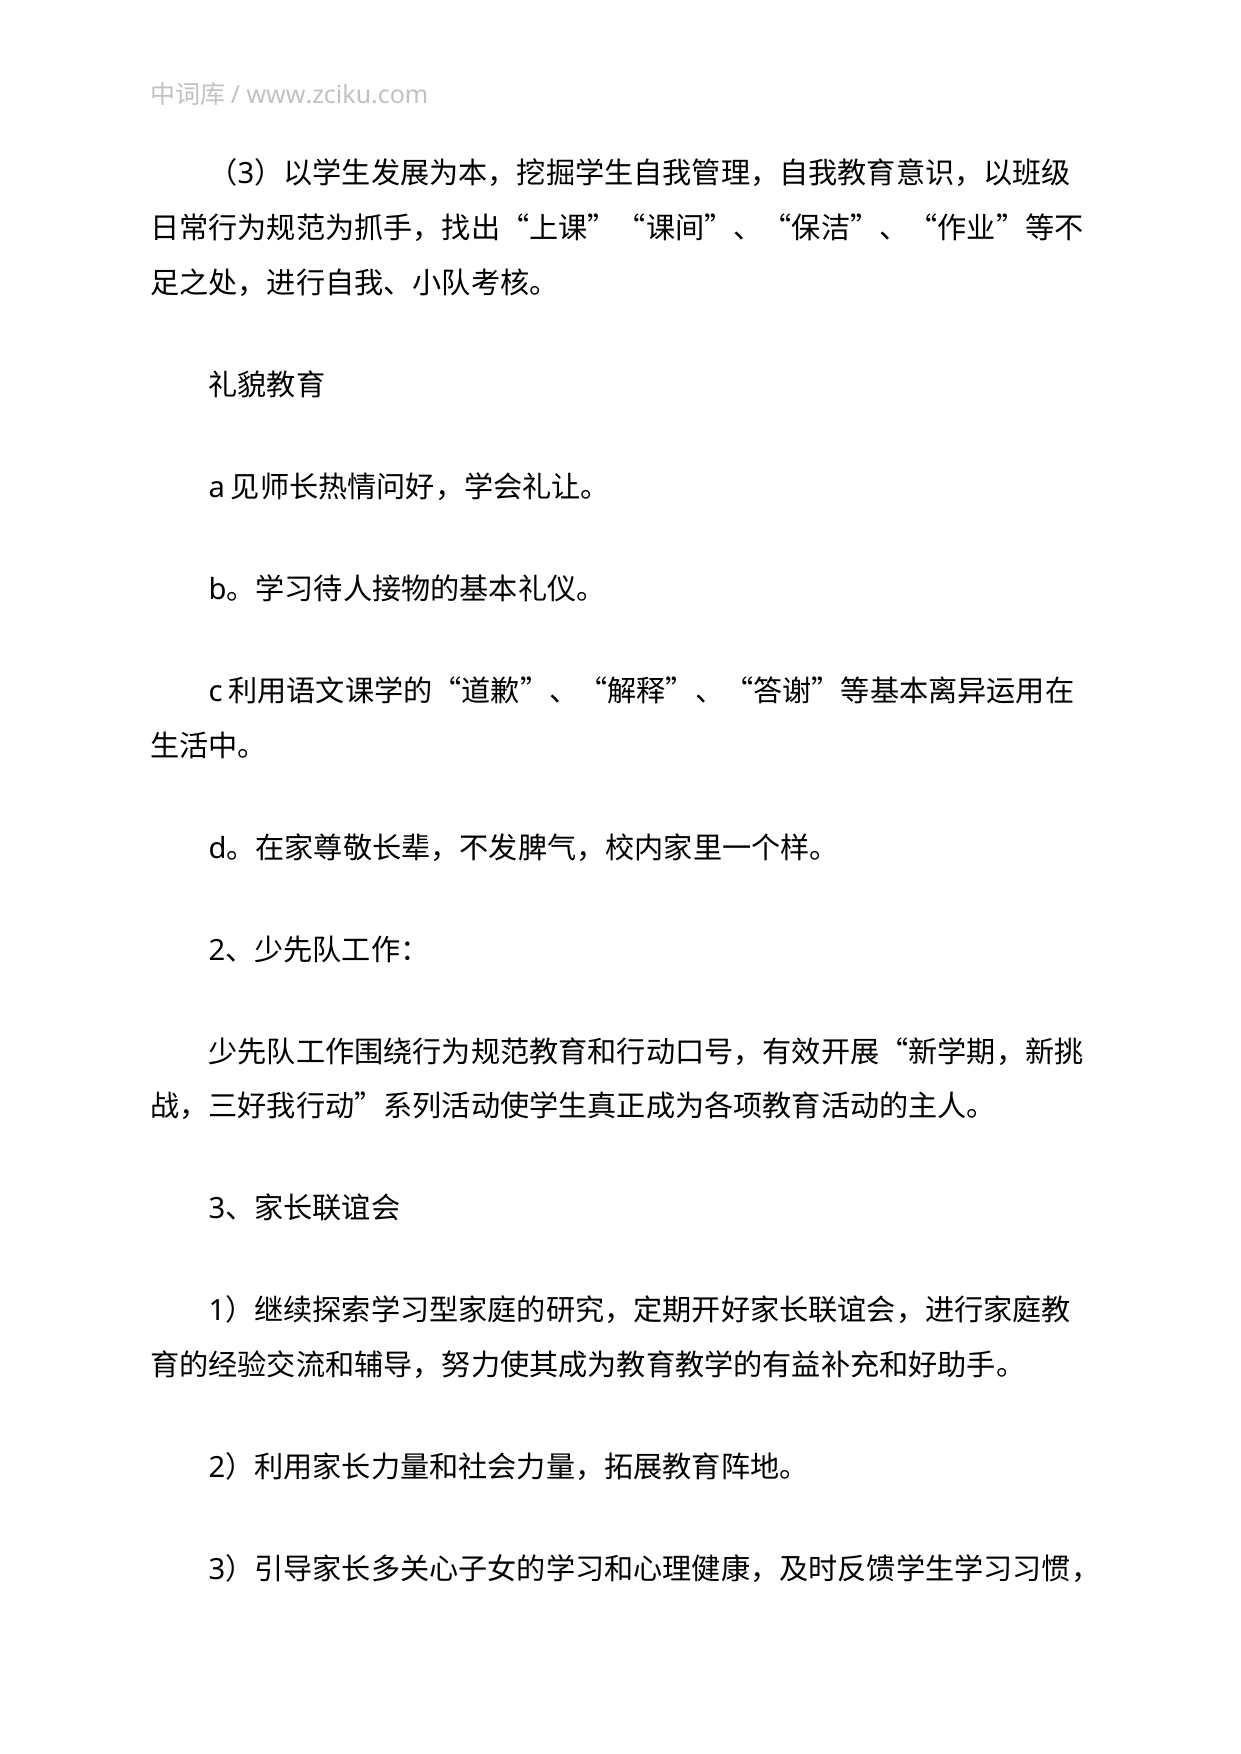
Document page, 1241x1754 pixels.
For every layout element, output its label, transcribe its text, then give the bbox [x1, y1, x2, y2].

text 1）继续探索学习型家庭的研究，定期开好家长联谊会，进行家庭教育的经验交流和辅导，努力使其成为教育教学的有益补充和好助手。 [150, 1287, 1090, 1384]
text b。学习待人接物的基本礼仪。 [150, 565, 1090, 608]
text （3）以学生发展为本，挖掘学生自我管理，自我教育意识，以班级日常行为规范为抓手，找出“上课”“课间”、“保洁”、“作业”等不足之处，进行自我、小队考核。 [150, 150, 1090, 302]
text 2、少先队工作： [150, 926, 1090, 968]
text c利用语文课学的“道歉”、“解释”、“答谢”等基本离异运用在生活中。 [150, 667, 1090, 765]
text 礼貌教育 [150, 362, 1090, 404]
text a见师长热情问好，学会礼让。 [150, 463, 1090, 506]
text 少先队工作围绕行为规范教育和行动口号，有效开展“新学期，新挑战，三好我行动”系列活动使学生真正成为各项教育活动的主人。 [150, 1028, 1090, 1125]
text 2）利用家长力量和社会力量，拓展教育阵地。 [150, 1443, 1090, 1486]
text d。在家尊敬长辈，不发脾气，校内家里一个样。 [150, 824, 1090, 867]
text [150, 1546, 1090, 1588]
text 3、家长联谊会 [150, 1185, 1090, 1227]
